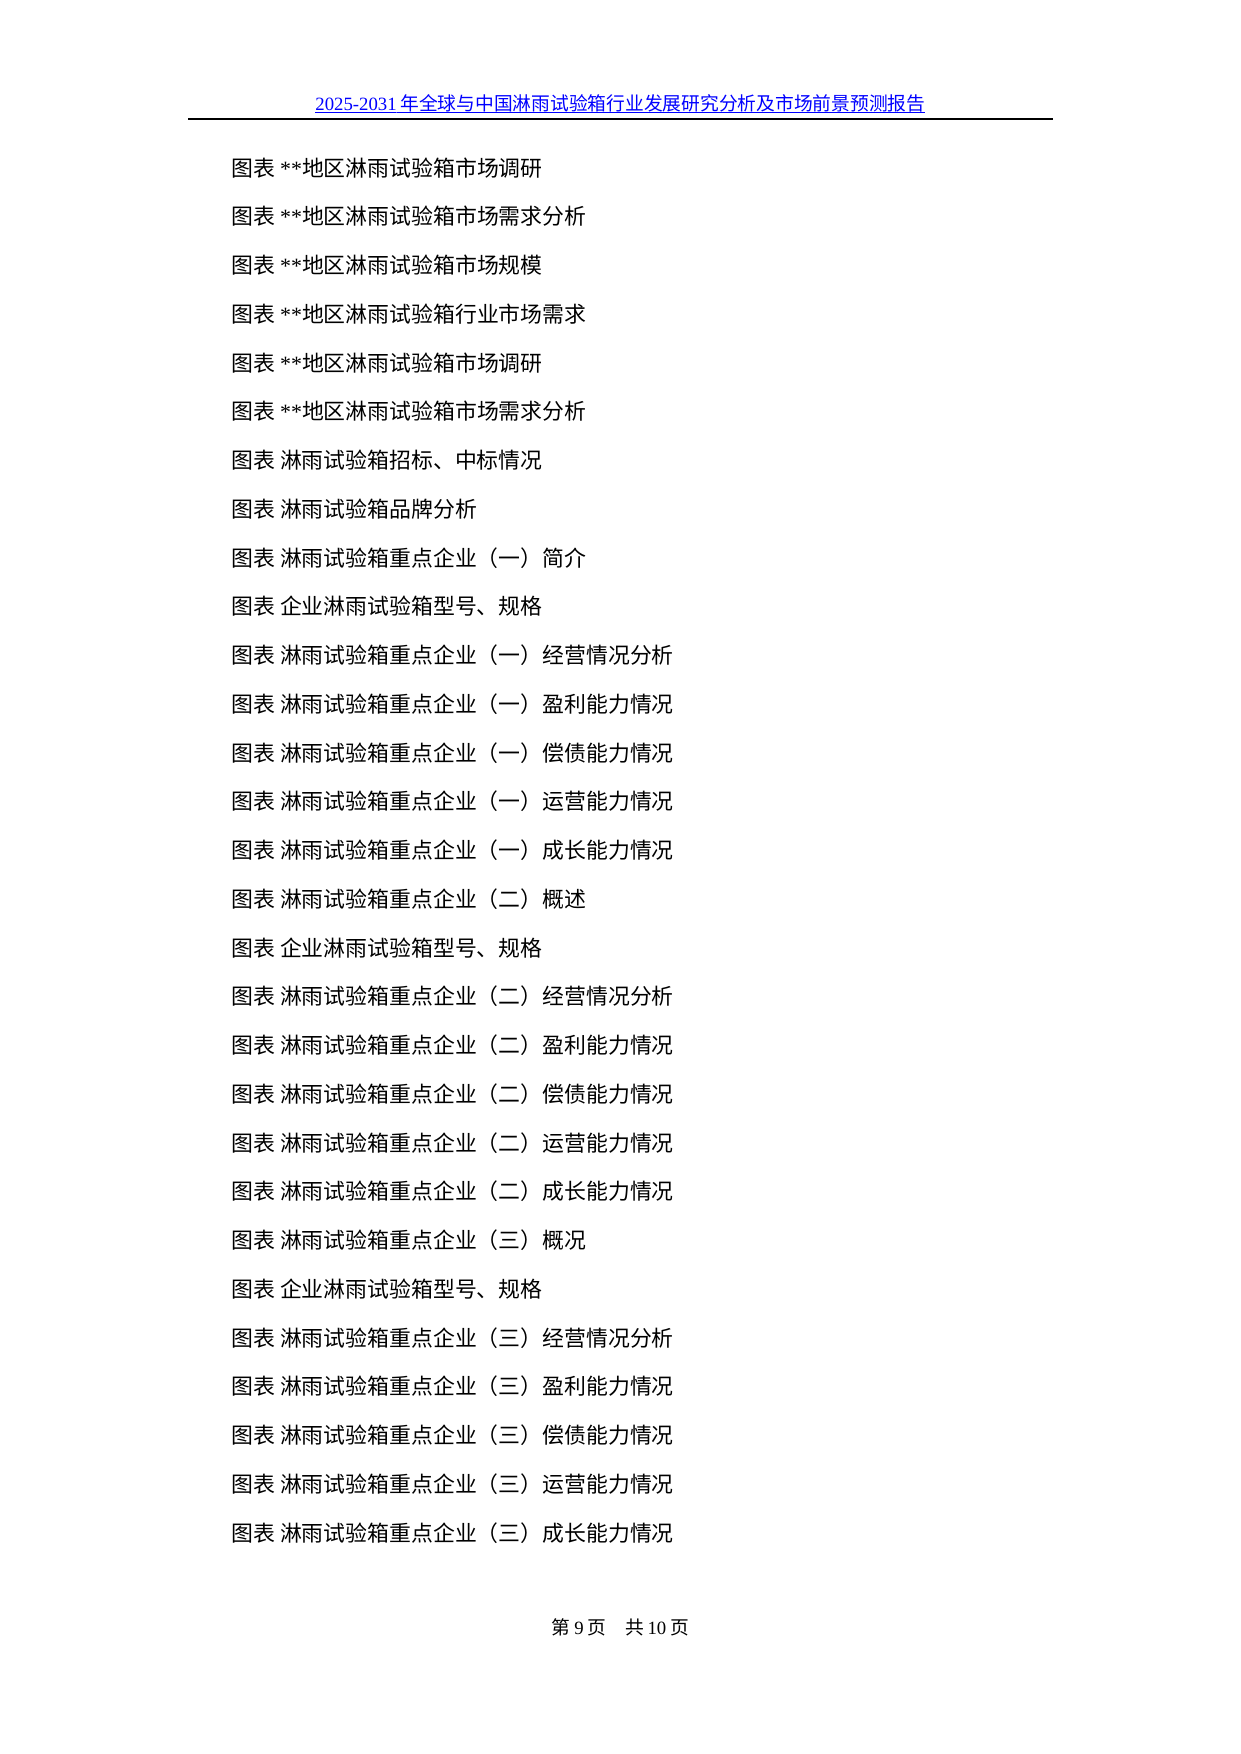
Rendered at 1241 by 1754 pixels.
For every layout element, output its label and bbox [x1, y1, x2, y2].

text [187, 150, 1053, 1548]
